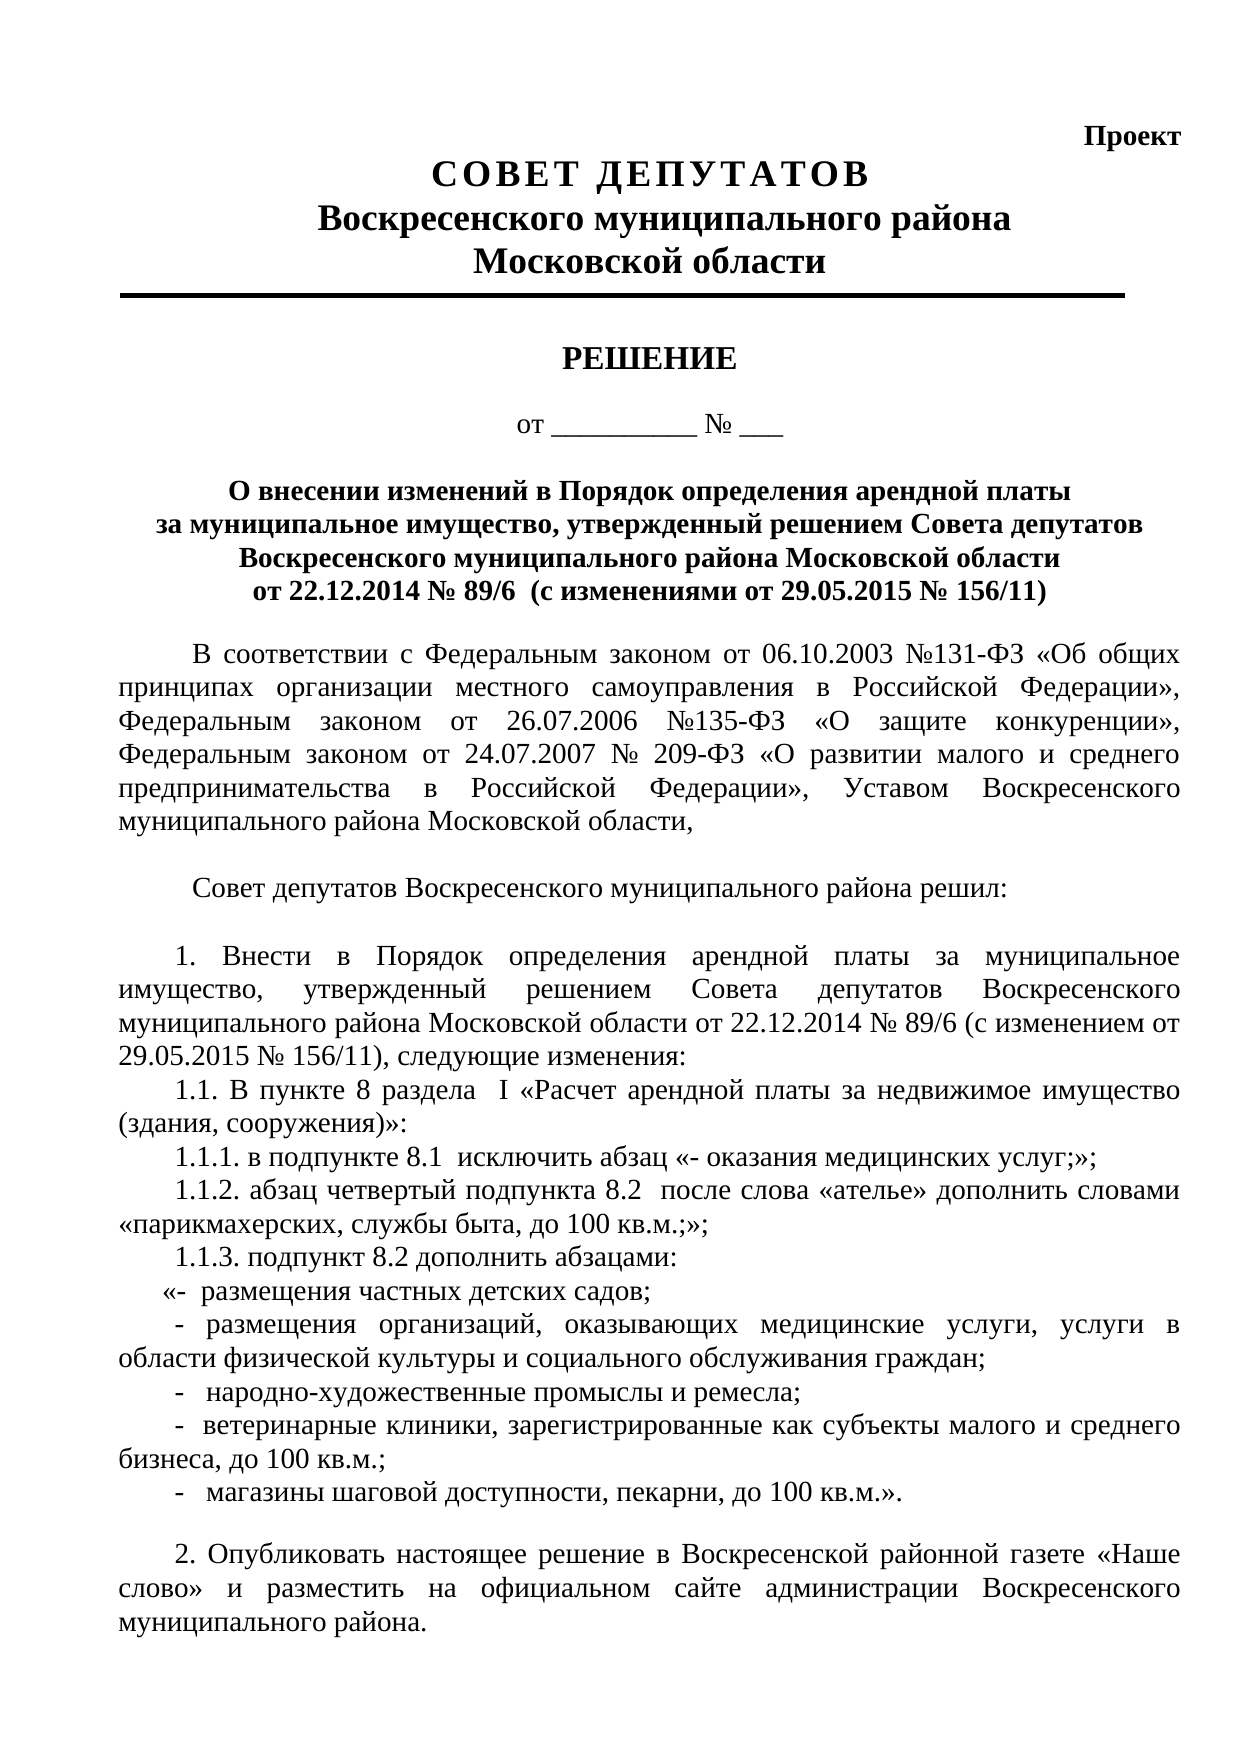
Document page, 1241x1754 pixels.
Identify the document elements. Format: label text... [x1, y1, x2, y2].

text - народно-художественные промыслы и ремесла; [118, 1374, 1181, 1407]
text 1.1.3. подпункт 8.2 дополнить абзацами: [118, 1239, 1181, 1273]
text Проект [118, 118, 1181, 152]
title от 22.12.2014 № 89/6 (с изменениями от 29.05.2015 № 156/11) [118, 573, 1181, 607]
text РЕШЕНИЕ [118, 339, 1181, 377]
text 1.1.1. в подпункте 8.1 исключить абзац «- оказания медицинских услуг;»; [118, 1139, 1181, 1172]
text В соответствии с Федеральным законом от 06.10.2003 №131-ФЗ «Об общих принципах организации местного самоуправления в Российской Федерации», Федеральным законом от 26.07.2006 №135-ФЗ «О защите конкуренции», Федеральным законом от 24.07.2007 № 209-ФЗ «О развитии малого и среднего предпринимательства в Российской Федерации», Уставом Воскресенского муниципального района Московской области, [118, 636, 1181, 837]
text 2. Опубликовать настоящее решение в Воскресенской районной газете «Наше слово» и разместить на официальном сайте администрации Воскресенского муниципального района. [118, 1537, 1181, 1637]
text «- размещения частных детских садов; [118, 1273, 1181, 1307]
text - магазины шаговой доступности, пекарни, до 100 кв.м.». [118, 1474, 1181, 1508]
text 1. Внести в Порядок определения арендной платы за муниципальное имущество, утвержденный решением Совета депутатов Воскресенского муниципального района Московской области от 22.12.2014 № 89/6 (с изменением от 29.05.2015 № 156/11), следующие изменения: [118, 938, 1181, 1072]
text СОВЕТ ДЕПУТАТОВ [118, 152, 1181, 195]
text - ветеринарные клиники, зарегистрированные как субъекты малого и среднего бизнеса, до 100 кв.м.; [118, 1407, 1181, 1474]
text Московской области [118, 238, 1181, 281]
text от __________ № ___ [118, 406, 1181, 439]
text Воскресенского муниципального района [118, 195, 1181, 238]
text - размещения организаций, оказывающих медицинские услуги, услуги в области физической культуры и социального обслуживания граждан; [118, 1307, 1181, 1374]
text 1.1. В пункте 8 раздела I «Расчет арендной платы за недвижимое имущество (здания, сооружения)»: [118, 1072, 1181, 1139]
text Совет депутатов Воскресенского муниципального района решил: [118, 871, 1181, 904]
title О внесении изменений в Порядок определения арендной платы за муниципальное имущество, утвержденный решением Совета депутатов Воскресенского муниципального района Московской области [118, 473, 1181, 573]
text 1.1.2. абзац четвертый подпункта 8.2 после слова «ателье» дополнить словами «парикмахерских, службы быта, до 100 кв.м.;»; [118, 1172, 1181, 1239]
